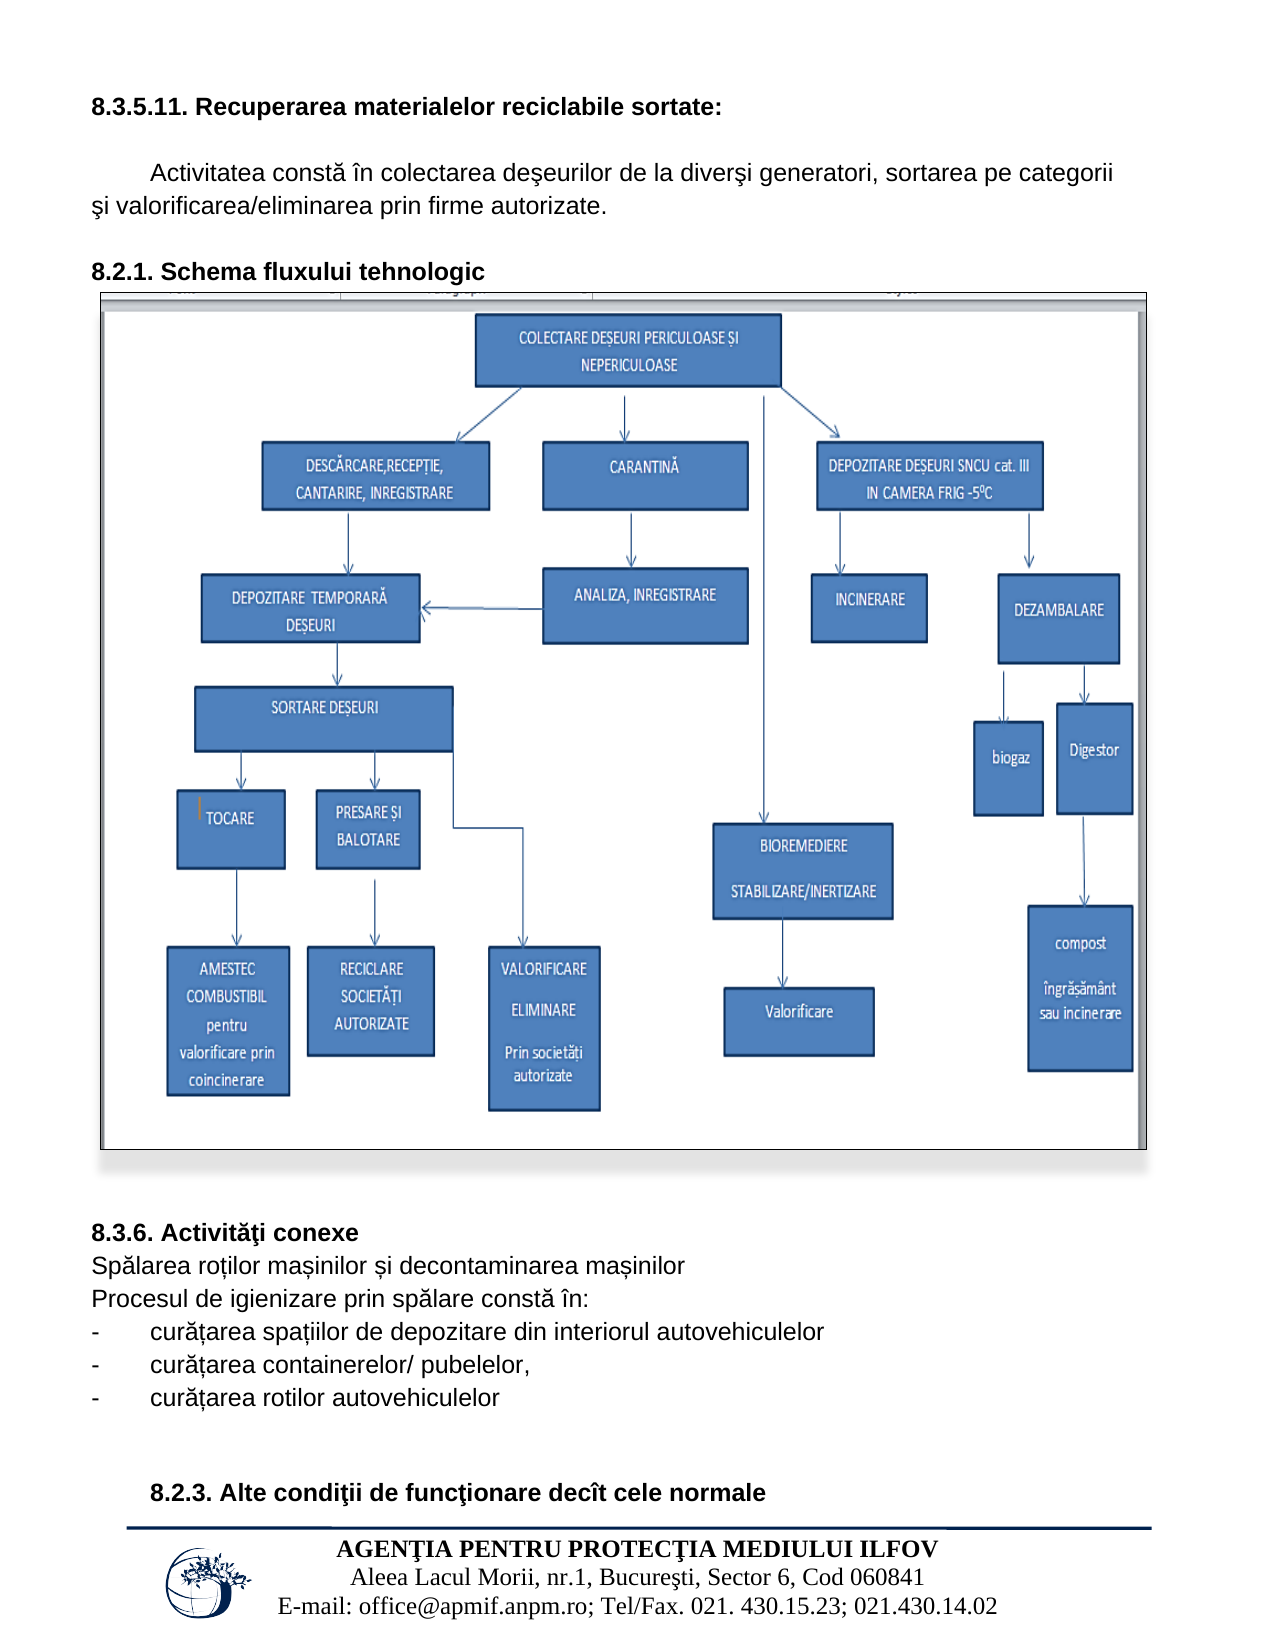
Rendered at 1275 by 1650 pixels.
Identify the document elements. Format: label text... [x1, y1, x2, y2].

text - curățarea rotilor autovehiculelor [91, 1383, 1127, 1411]
text 8.3.5.11. Recuperarea materialelor reciclabile sortate: [91, 92, 1127, 120]
text 8.3.6. Activităţi conexe [91, 1218, 1127, 1246]
picture [101, 293, 1146, 1149]
text 8.2.1. Schema fluxului tehnologic [91, 257, 1127, 285]
text 8.2.3. Alte condiţii de funcţionare decît cele normale [150, 1477, 1125, 1506]
text Activitatea constă în colectarea deşeurilor de la diverşi generatori, sortarea pe categorii şi valorificarea/eliminarea prin firme autorizate. [91, 158, 1127, 219]
text - curățarea spațiilor de depozitare din interiorul autovehiculelor [91, 1317, 1127, 1345]
text Spălarea roților mașinilor și decontaminarea mașinilor [91, 1251, 1127, 1279]
text Procesul de igienizare prin spălare constă în: [91, 1284, 1127, 1312]
text - curățarea containerelor/ pubelelor, [91, 1350, 1127, 1378]
